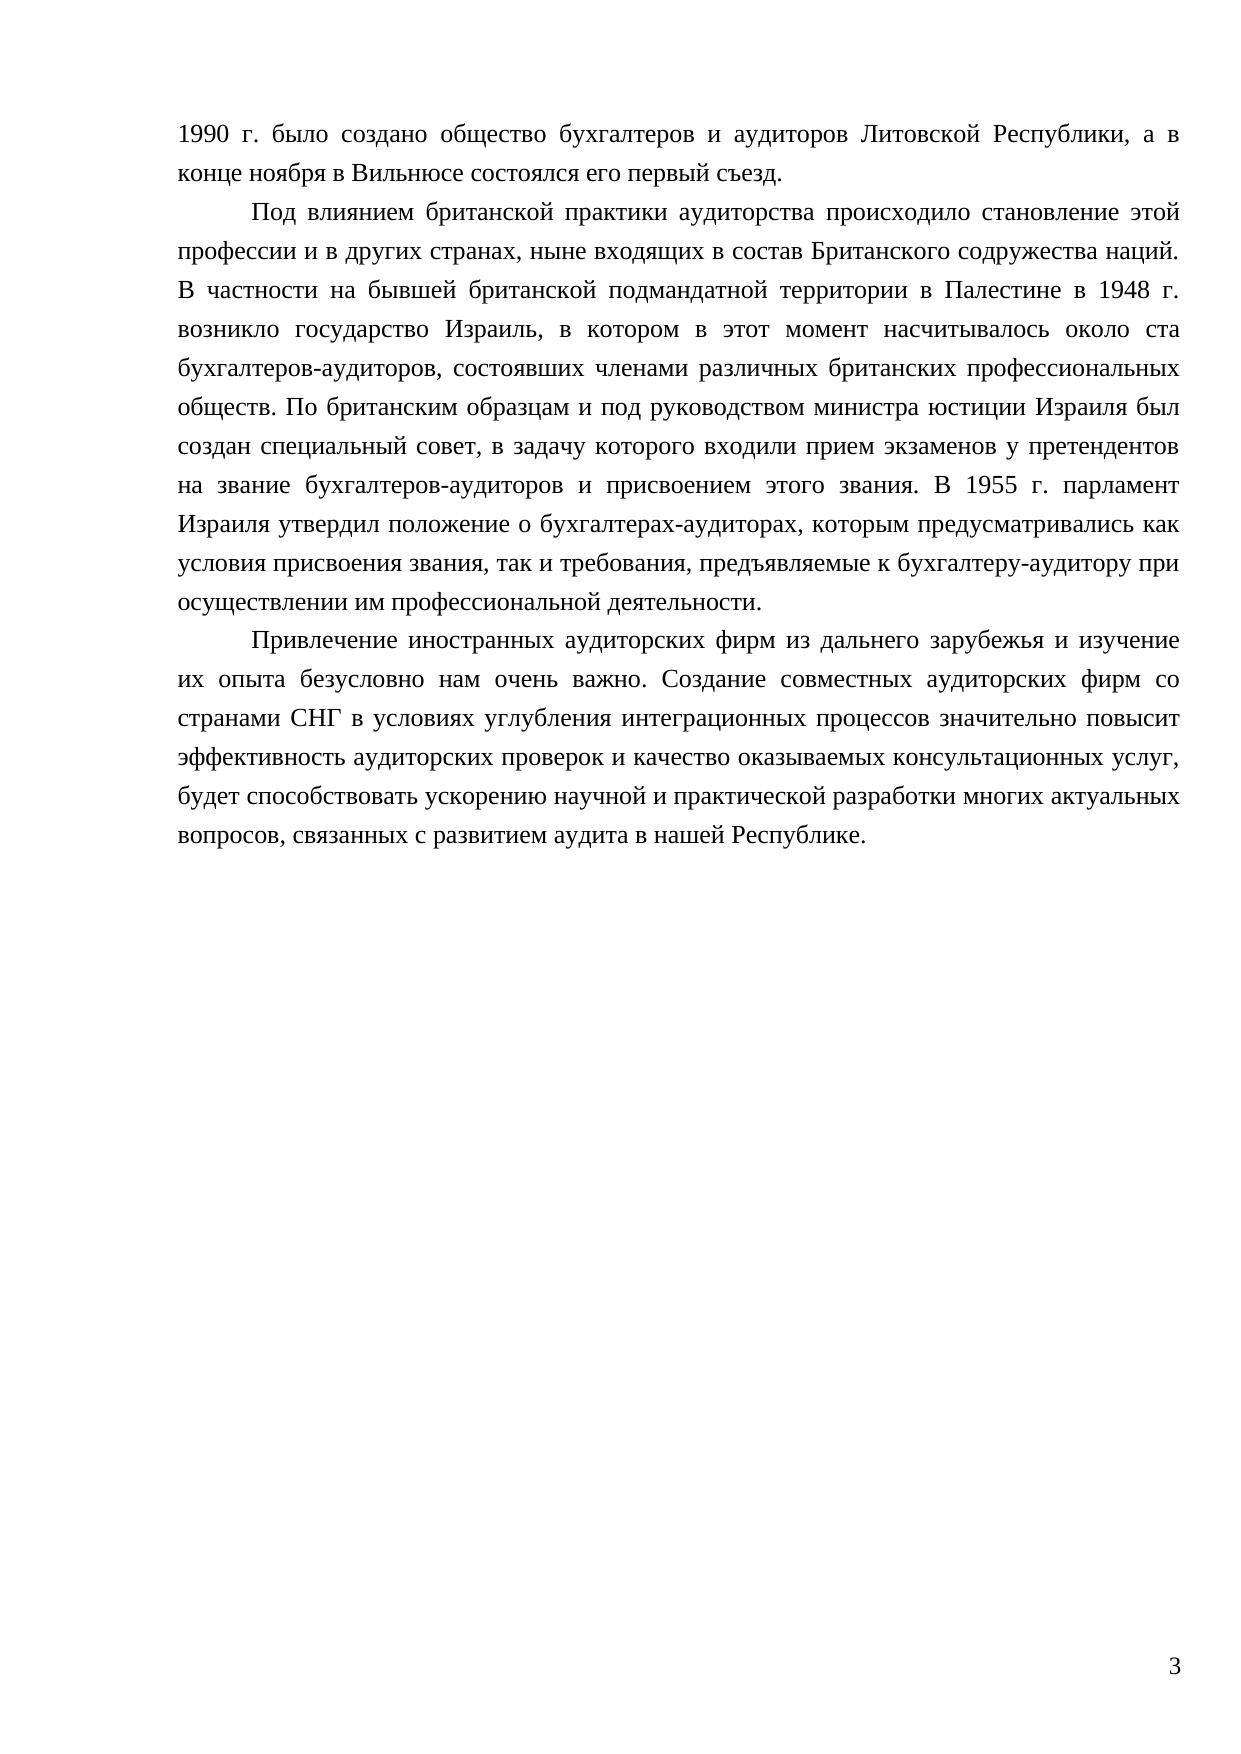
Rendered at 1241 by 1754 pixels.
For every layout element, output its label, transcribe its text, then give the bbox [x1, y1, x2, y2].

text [177, 118, 1181, 187]
text Привлечение иностранных аудиторских фирм из дальнего зарубежья и изучение их опыта безусловно нам очень важно. Создание совместных аудиторских фирм со странами СНГ в условиях углубления интеграционных процессов значительно повысит эффективность аудиторских проверок и качество оказываемых консультационных услуг, будет способствовать ускорению научной и практической разработки многих актуальных вопросов, связанных с развитием аудита в нашей Республике. [177, 624, 1181, 849]
text Под влиянием британской практики аудиторства происходило становление этой профессии и в других странах, ныне входящих в состав Британского содружества наций. В частности на бывшей британской подмандатной территории в Палестине в 1948 г. возникло государство Израиль, в котором в этот момент насчитывалось около ста бухгалтеров-аудиторов, состоявших членами различных британских профессиональных обществ. По британским образцам и под руководством министра юстиции Израиля был создан специальный совет, в задачу которого входили прием экзаменов у претендентов на звание бухгалтеров-аудиторов и присвоением этого звания. В 1955 г. парламент Израиля утвердил положение о бухгалтерах-аудиторах, которым предусматривались как условия присвоения звания, так и требования, предъявляемые к бухгалтеру-аудитору при осуществлении им профессиональной деятельности. [177, 196, 1181, 616]
